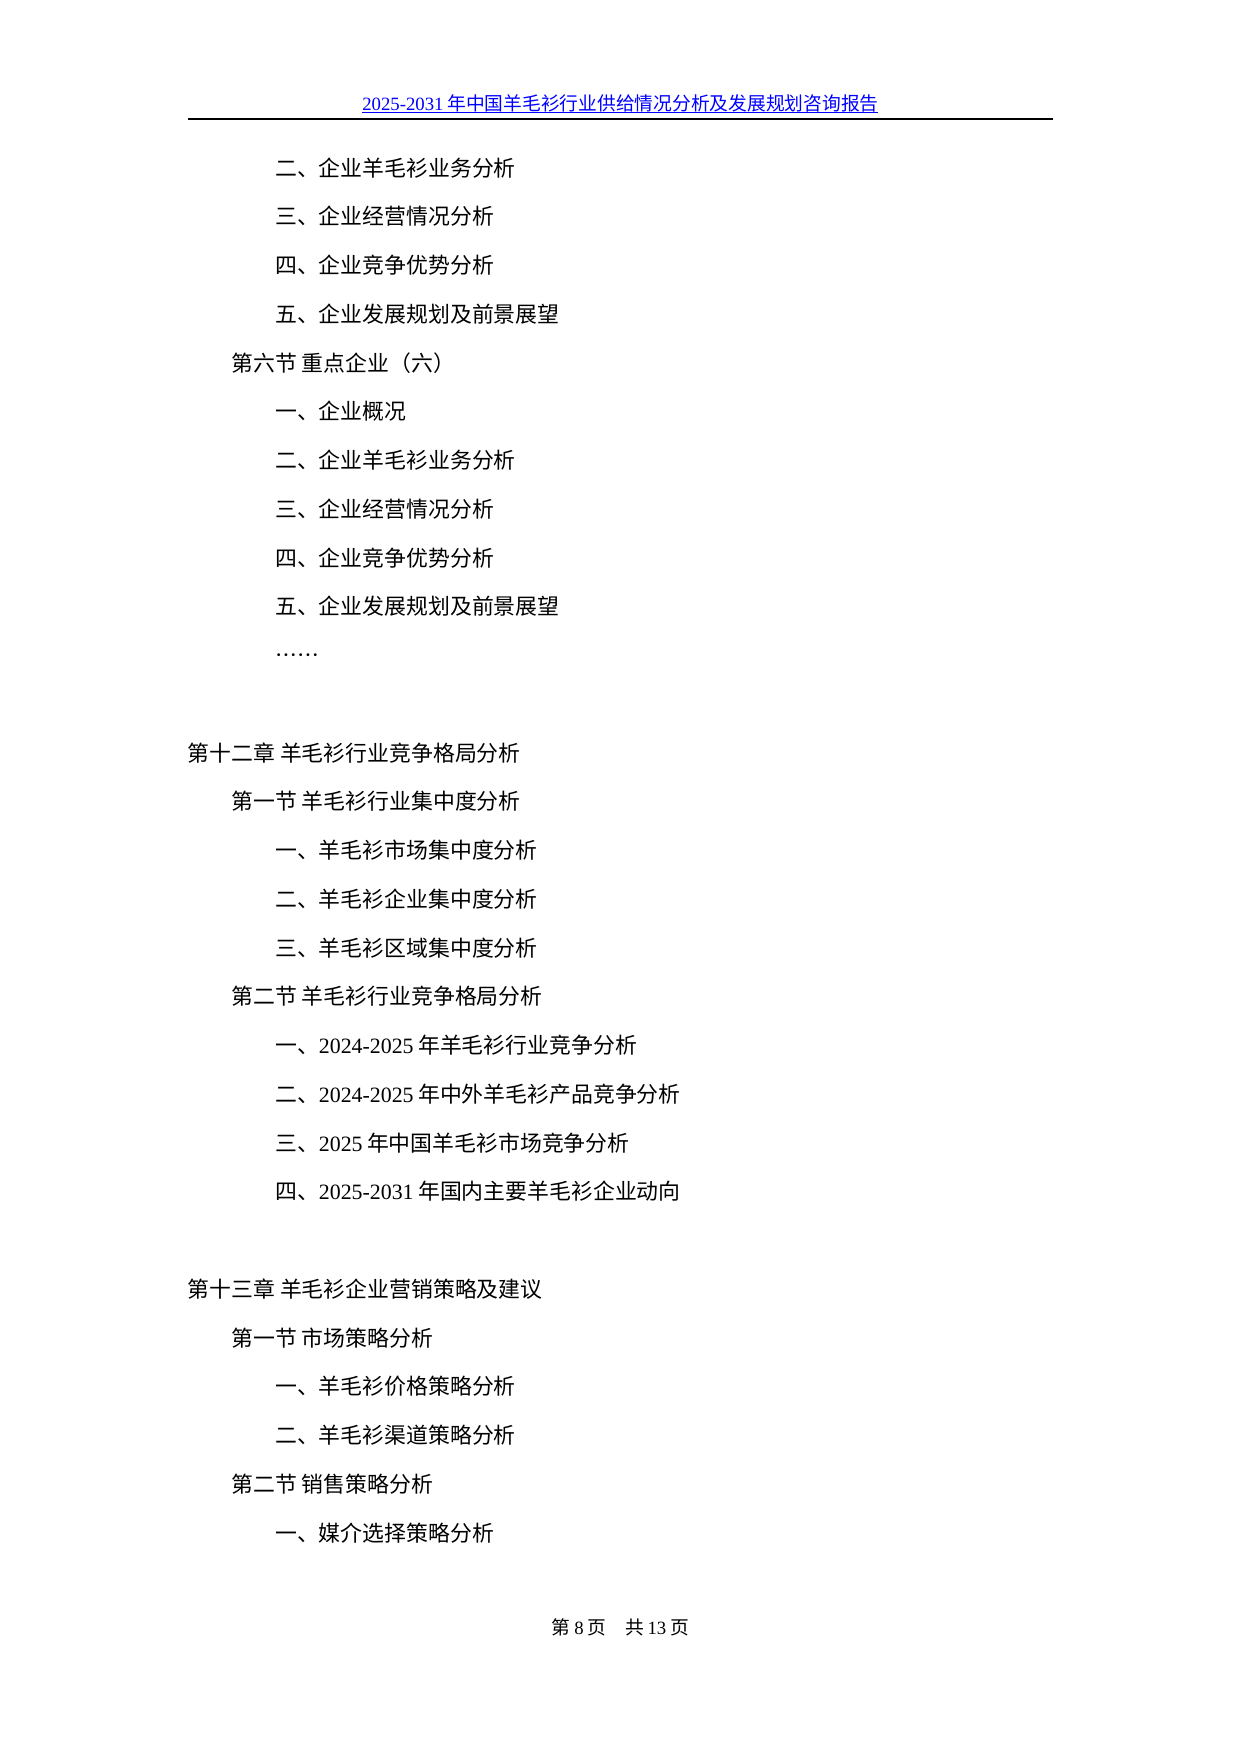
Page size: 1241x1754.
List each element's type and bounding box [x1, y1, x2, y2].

text [187, 150, 1053, 1548]
